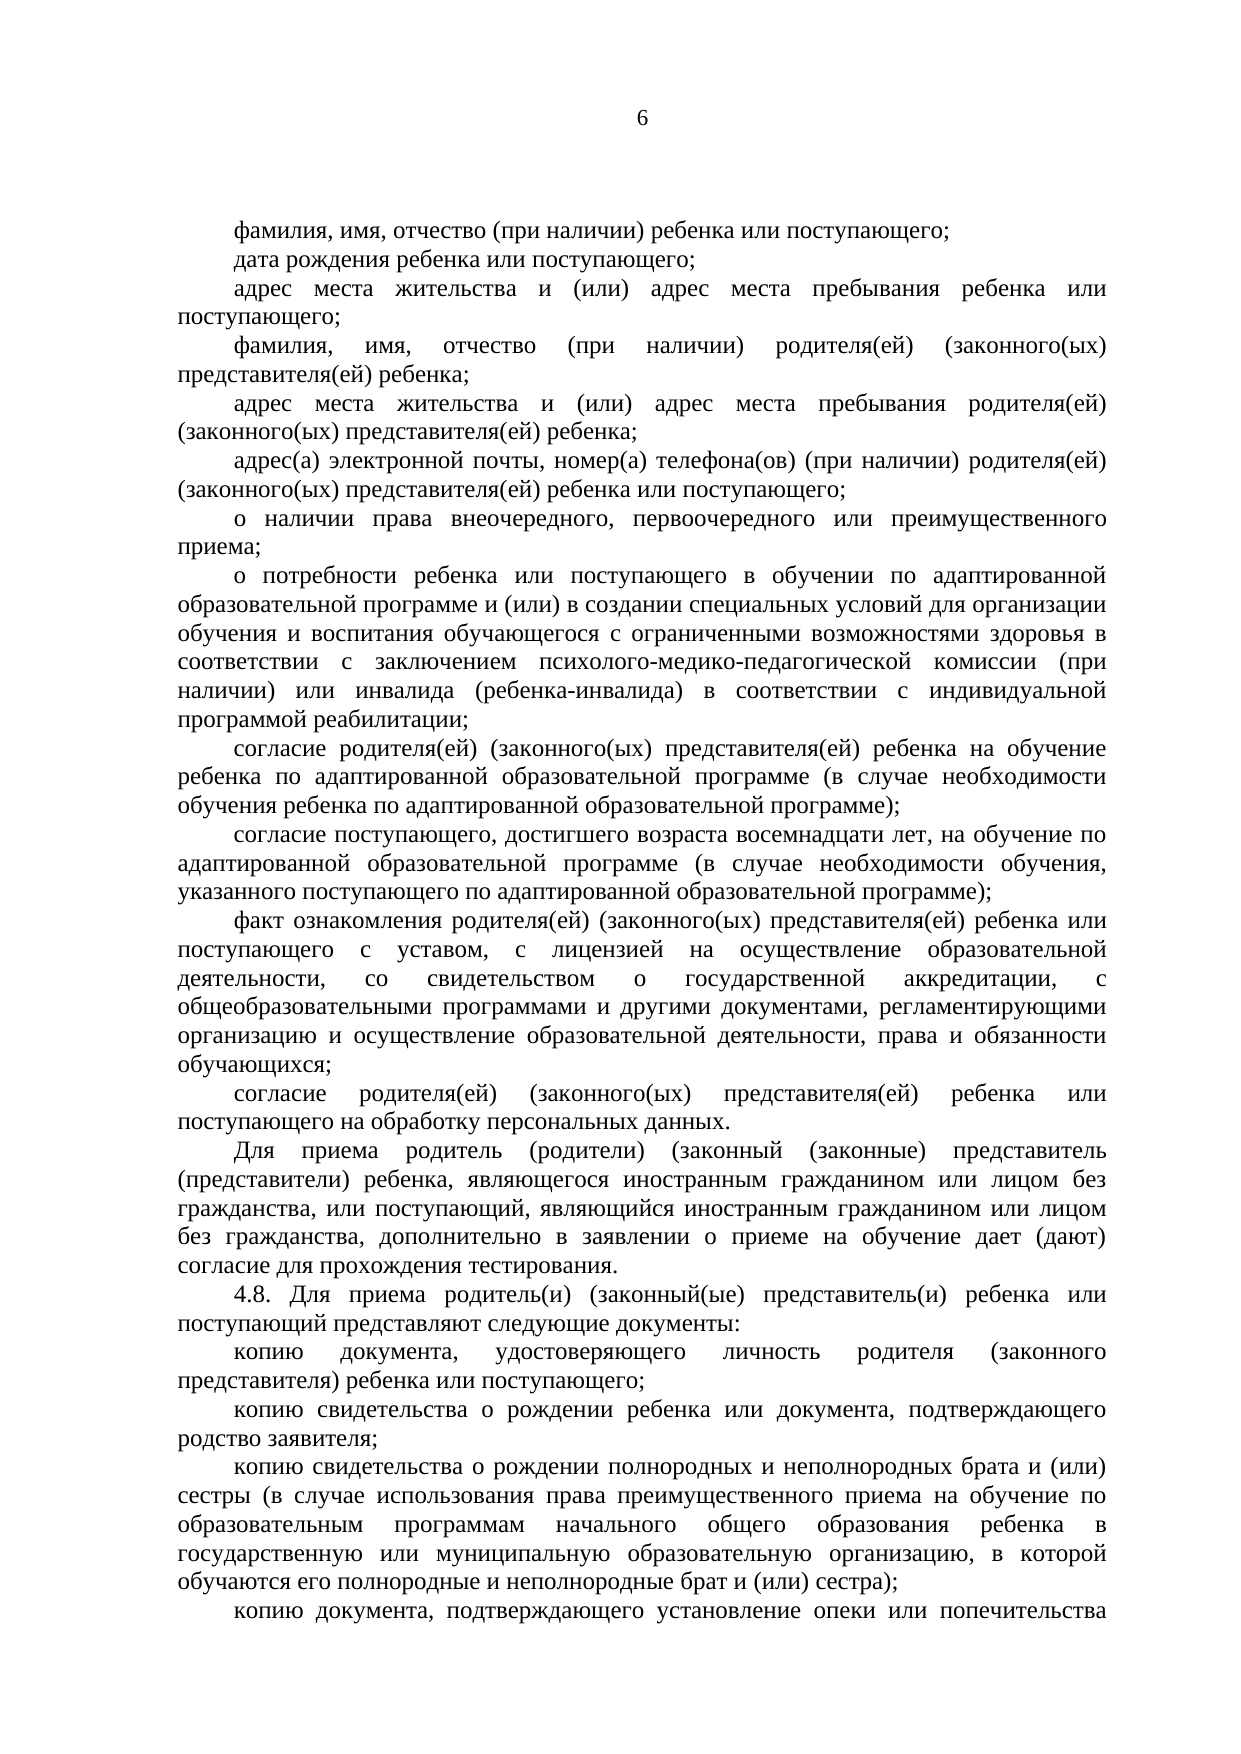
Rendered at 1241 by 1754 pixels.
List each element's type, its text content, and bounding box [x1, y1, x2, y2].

text фамилия, имя, отчество (при наличии) ребенка или поступающего; [177, 215, 1107, 244]
text копию свидетельства о рождении полнородных и неполнородных брата и (или) сестры (в случае использования права преимущественного приема на обучение по образовательным программам начального общего образования ребенка в государственную или муниципальную образовательную организацию, в которой обучаются его полнородные и неполнородные брат и (или) сестра); [177, 1451, 1107, 1595]
text копию свидетельства о рождении ребенка или документа, подтверждающего родство заявителя; [177, 1394, 1107, 1451]
text адрес места жительства и (или) адрес места пребывания родителя(ей) (законного(ых) представителя(ей) ребенка; [177, 388, 1107, 445]
text согласие родителя(ей) (законного(ых) представителя(ей) ребенка или поступающего на обработку персональных данных. [177, 1078, 1107, 1135]
text Для приема родитель (родители) (законный (законные) представитель (представители) ребенка, являющегося иностранным гражданином или лицом без гражданства, или поступающий, являющийся иностранным гражданином или лицом без гражданства, дополнительно в заявлении о приеме на обучение дает (дают) согласие для прохождения тестирования. [177, 1135, 1107, 1279]
text 4.8. Для приема родитель(и) (законный(ые) представитель(и) ребенка или поступающий представляют следующие документы: [177, 1279, 1107, 1336]
text о наличии права внеочередного, первоочередного или преимущественного приема; [177, 503, 1107, 560]
text адрес места жительства и (или) адрес места пребывания ребенка или поступающего; [177, 273, 1107, 330]
text о потребности ребенка или поступающего в обучении по адаптированной образовательной программе и (или) в создании специальных условий для организации обучения и воспитания обучающегося с ограниченными возможностями здоровья в соответствии с заключением психолого-медико-педагогической комиссии (при наличии) или инвалида (ребенка-инвалида) в соответствии с индивидуальной программой реабилитации; [177, 560, 1107, 733]
text факт ознакомления родителя(ей) (законного(ых) представителя(ей) ребенка или поступающего с уставом, с лицензией на осуществление образовательной деятельности, со свидетельством о государственной аккредитации, с общеобразовательными программами и другими документами, регламентирующими организацию и осуществление образовательной деятельности, права и обязанности обучающихся; [177, 905, 1107, 1078]
text фамилия, имя, отчество (при наличии) родителя(ей) (законного(ых) представителя(ей) ребенка; [177, 330, 1107, 388]
text копию документа, удостоверяющего личность родителя (законного представителя) ребенка или поступающего; [177, 1336, 1107, 1394]
text дата рождения ребенка или поступающего; [177, 244, 1107, 273]
text адрес(а) электронной почты, номер(а) телефона(ов) (при наличии) родителя(ей) (законного(ых) представителя(ей) ребенка или поступающего; [177, 445, 1107, 503]
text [177, 1595, 1107, 1624]
text согласие поступающего, достигшего возраста восемнадцати лет, на обучение по адаптированной образовательной программе (в случае необходимости обучения, указанного поступающего по адаптированной образовательной программе); [177, 819, 1107, 905]
text согласие родителя(ей) (законного(ых) представителя(ей) ребенка на обучение ребенка по адаптированной образовательной программе (в случае необходимости обучения ребенка по адаптированной образовательной программе); [177, 733, 1107, 819]
